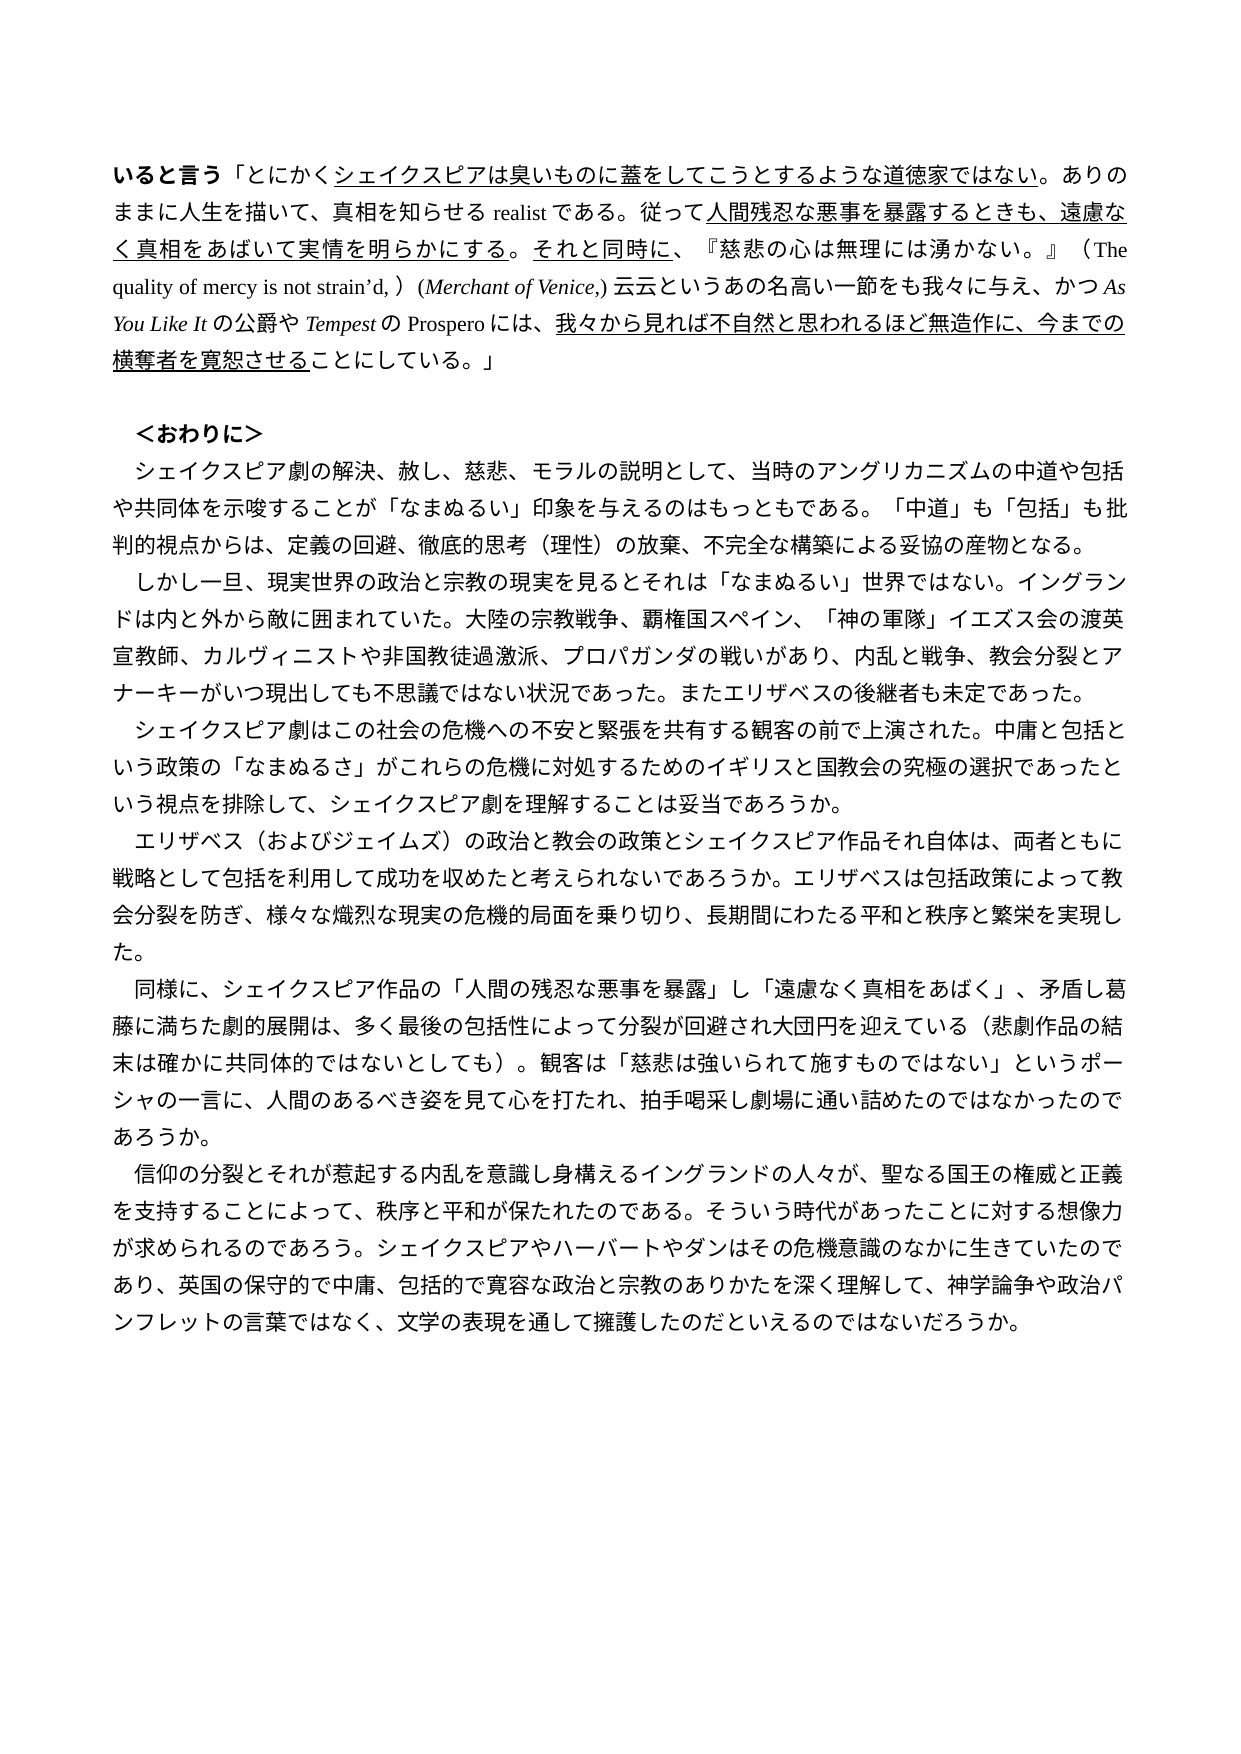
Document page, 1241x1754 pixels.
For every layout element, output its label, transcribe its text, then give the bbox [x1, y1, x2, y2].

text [112, 156, 1128, 378]
text 信仰の分裂とそれが惹起する内乱を意識し身構えるイングランドの人々が、聖なる国王の権威と正義を支持することによって、秩序と平和が保たれたのである。そういう時代があったことに対する想像力が求められるのであろう。シェイクスピアやハーバートやダンはその危機意識のなかに生きていたのであり、英国の保守的で中庸、包括的で寛容な政治と宗教のありかたを深く理解して、神学論争や政治パンフレットの言葉ではなく、文学の表現を通して擁護したのだといえるのではないだろうか。 [112, 1154, 1128, 1339]
text シェイクスピア劇はこの社会の危機への不安と緊張を共有する観客の前で上演された。中庸と包括という政策の「なまぬるさ」がこれらの危機に対処するためのイギリスと国教会の究極の選択であったという視点を排除して、シェイクスピア劇を理解することは妥当であろうか。 [112, 711, 1128, 821]
text エリザベス（およびジェイムズ）の政治と教会の政策とシェイクスピア作品それ自体は、両者ともに戦略として包括を利用して成功を収めたと考えられないであろうか。エリザベスは包括政策によって教会分裂を防ぎ、様々な熾烈な現実の危機的局面を乗り切り、長期間にわたる平和と秩序と繁栄を実現した。 [112, 821, 1128, 969]
text ＜おわりに＞ [112, 415, 1128, 452]
text シェイクスピア劇の解決、赦し、慈悲、モラルの説明として、当時のアングリカニズムの中道や包括や共同体を示唆することが「なまぬるい」印象を与えるのはもっともである。「中道」も「包括」も批判的視点からは、定義の回避、徹底的思考（理性）の放棄、不完全な構築による妥協の産物となる。 [112, 452, 1128, 563]
text しかし一旦、現実世界の政治と宗教の現実を見るとそれは「なまぬるい」世界ではない。イングランドは内と外から敵に囲まれていた。大陸の宗教戦争、覇権国スペイン、「神の軍隊」イエズス会の渡英宣教師、カルヴィニストや非国教徒過激派、プロパガンダの戦いがあり、内乱と戦争、教会分裂とアナーキーがいつ現出しても不思議ではない状況であった。またエリザベスの後継者も未定であった。 [112, 563, 1128, 711]
text 同様に、シェイクスピア作品の「人間の残忍な悪事を暴露」し「遠慮なく真相をあばく」、矛盾し葛藤に満ちた劇的展開は、多く最後の包括性によって分裂が回避され大団円を迎えている（悲劇作品の結末は確かに共同体的ではないとしても）。観客は「慈悲は強いられて施すものではない」というポーシャの一言に、人間のあるべき姿を見て心を打たれ、拍手喝采し劇場に通い詰めたのではなかったのであろうか。 [112, 969, 1128, 1154]
